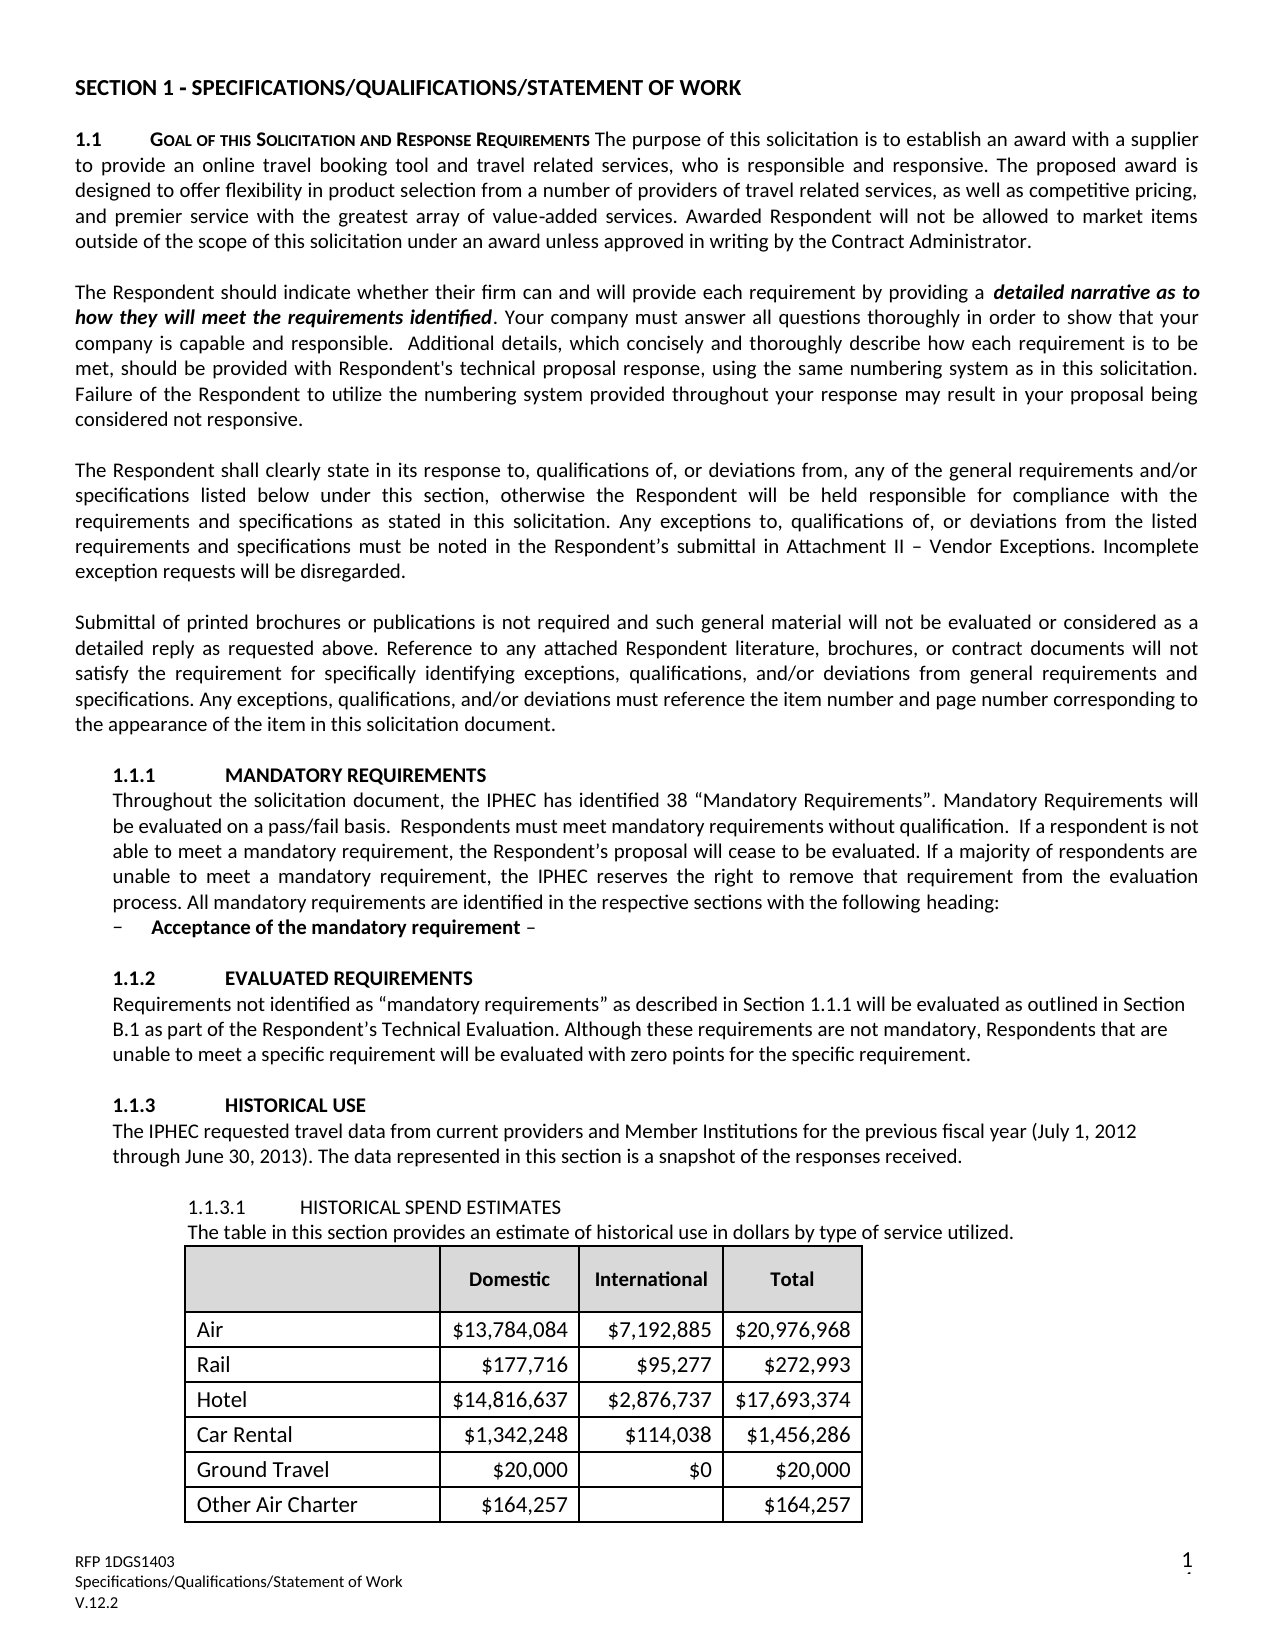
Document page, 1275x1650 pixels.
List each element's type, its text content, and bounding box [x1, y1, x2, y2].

table_cell Ground Travel [186, 1453, 439, 1486]
table_cell $1,342,248 [441, 1418, 578, 1451]
text The table in this section provides an estimate of historical use in dollars by type of service utilized. [187, 1219, 1212, 1245]
table_header Domestic [441, 1247, 578, 1311]
table_cell Hotel [186, 1383, 439, 1416]
table_cell $20,000 [724, 1453, 861, 1486]
text The Respondent should indicate whether their firm can and will provide each requirement by providing a detailed narrative as to how they will meet the requirements identified. Your company must answer all questions thoroughly in order to show that your company is capable and responsible. Additional details, which concisely and thoroughly describe how each requirement is to be met, should be provided with Respondent's technical proposal response, using the same numbering system as in this solicitation. Failure of the Respondent to utilize the numbering system provided throughout your response may result in your proposal being considered not responsive. [75, 279, 1200, 432]
table_cell $272,993 [724, 1348, 861, 1381]
list HISTORICAL SPEND ESTIMATES [187, 1194, 1212, 1219]
table_cell $17,693,374 [724, 1383, 861, 1416]
subtitle SECTION 1 ‐ SPECIFICATIONS/QUALIFICATIONS/STATEMENT OF WORK [75, 73, 1212, 101]
table_cell $177,716 [441, 1348, 578, 1381]
text The Respondent shall clearly state in its response to, qualifications of, or deviations from, any of the general requirements and/or specifications listed below under this section, otherwise the Respondent will be held responsible for compliance with the requirements and specifications as stated in this solicitation. Any exceptions to, qualifications of, or deviations from the listed requirements and specifications must be noted in the Respondent’s submittal in Attachment II – Vendor Exceptions. Incomplete exception requests will be disregarded. [75, 457, 1200, 584]
table_cell $95,277 [580, 1348, 722, 1381]
table_cell $2,876,737 [580, 1383, 722, 1416]
table_cell $1,456,286 [724, 1418, 861, 1451]
table_cell $20,000 [441, 1453, 578, 1486]
table_cell $7,192,885 [580, 1313, 722, 1346]
table_cell $13,784,084 [441, 1313, 578, 1346]
table_cell [580, 1488, 722, 1521]
text Throughout the solicitation document, the IPHEC has identified 38 “Mandatory Requirements”. Mandatory Requirements will be evaluated on a pass/fail basis. Respondents must meet mandatory requirements without qualification. If a respondent is not able to meet a mandatory requirement, the Respondent’s proposal will cease to be evaluated. If a majority of respondents are unable to meet a mandatory requirement, the IPHEC reserves the right to remove that requirement from the evaluation process. All mandatory requirements are identified in the respective sections with the following heading: [112, 787, 1200, 914]
table_cell Rail [186, 1348, 439, 1381]
table_cell Other Air Charter [186, 1488, 439, 1521]
table_cell $14,816,637 [441, 1383, 578, 1416]
text The IPHEC requested travel data from current providers and Member Institutions for the previous fiscal year (July 1, 2012 through June 30, 2013). The data represented in this section is a snapshot of the responses received. [112, 1118, 1176, 1169]
text Requirements not identified as “mandatory requirements” as described in Section 1.1.1 will be evaluated as outlined in Section [112, 991, 1212, 1016]
table_cell $0 [580, 1453, 722, 1486]
table_cell $20,976,968 [724, 1313, 861, 1346]
subtitle − Acceptance of the mandatory requirement – [112, 914, 1212, 940]
list GOAL OF THIS SOLICITATION AND RESPONSE REQUIREMENTS The purpose of this solicitation is to establish an award with a supplier to provide an online travel booking tool and travel related services, who is responsible and responsive. The proposed award is designed to offer flexibility in product selection from a number of providers of travel related services, as well as competitive pricing, and premier service with the greatest array of value‐added services. Awarded Respondent will not be allowed to market items outside of the scope of this solicitation under an award unless approved in writing by the Contract Administrator. [75, 127, 1200, 254]
text B.1 as part of the Respondent’s Technical Evaluation. Although these requirements are not mandatory, Respondents that are unable to meet a specific requirement will be evaluated with zero points for the specific requirement. [112, 1016, 1212, 1067]
table_cell $164,257 [724, 1488, 861, 1521]
subtitle HISTORICAL USE [112, 1092, 1212, 1118]
table_header Total [724, 1247, 861, 1311]
table_header International [580, 1247, 722, 1311]
table_cell $114,038 [580, 1418, 722, 1451]
table_cell Car Rental [186, 1418, 439, 1451]
subtitle 1.1.1 MANDATORY REQUIREMENTS [112, 762, 1212, 787]
text 1.1.2 EVALUATED REQUIREMENTS [112, 965, 1212, 991]
table_header [186, 1247, 439, 1311]
table_cell Air [186, 1313, 439, 1346]
table_cell $164,257 [441, 1488, 578, 1521]
text Submittal of printed brochures or publications is not required and such general material will not be evaluated or considered as a detailed reply as requested above. Reference to any attached Respondent literature, brochures, or contract documents will not satisfy the requirement for specifically identifying exceptions, qualifications, and/or deviations from general requirements and specifications. Any exceptions, qualifications, and/or deviations must reference the item number and page number corresponding to the appearance of the item in this solicitation document. [75, 609, 1200, 737]
